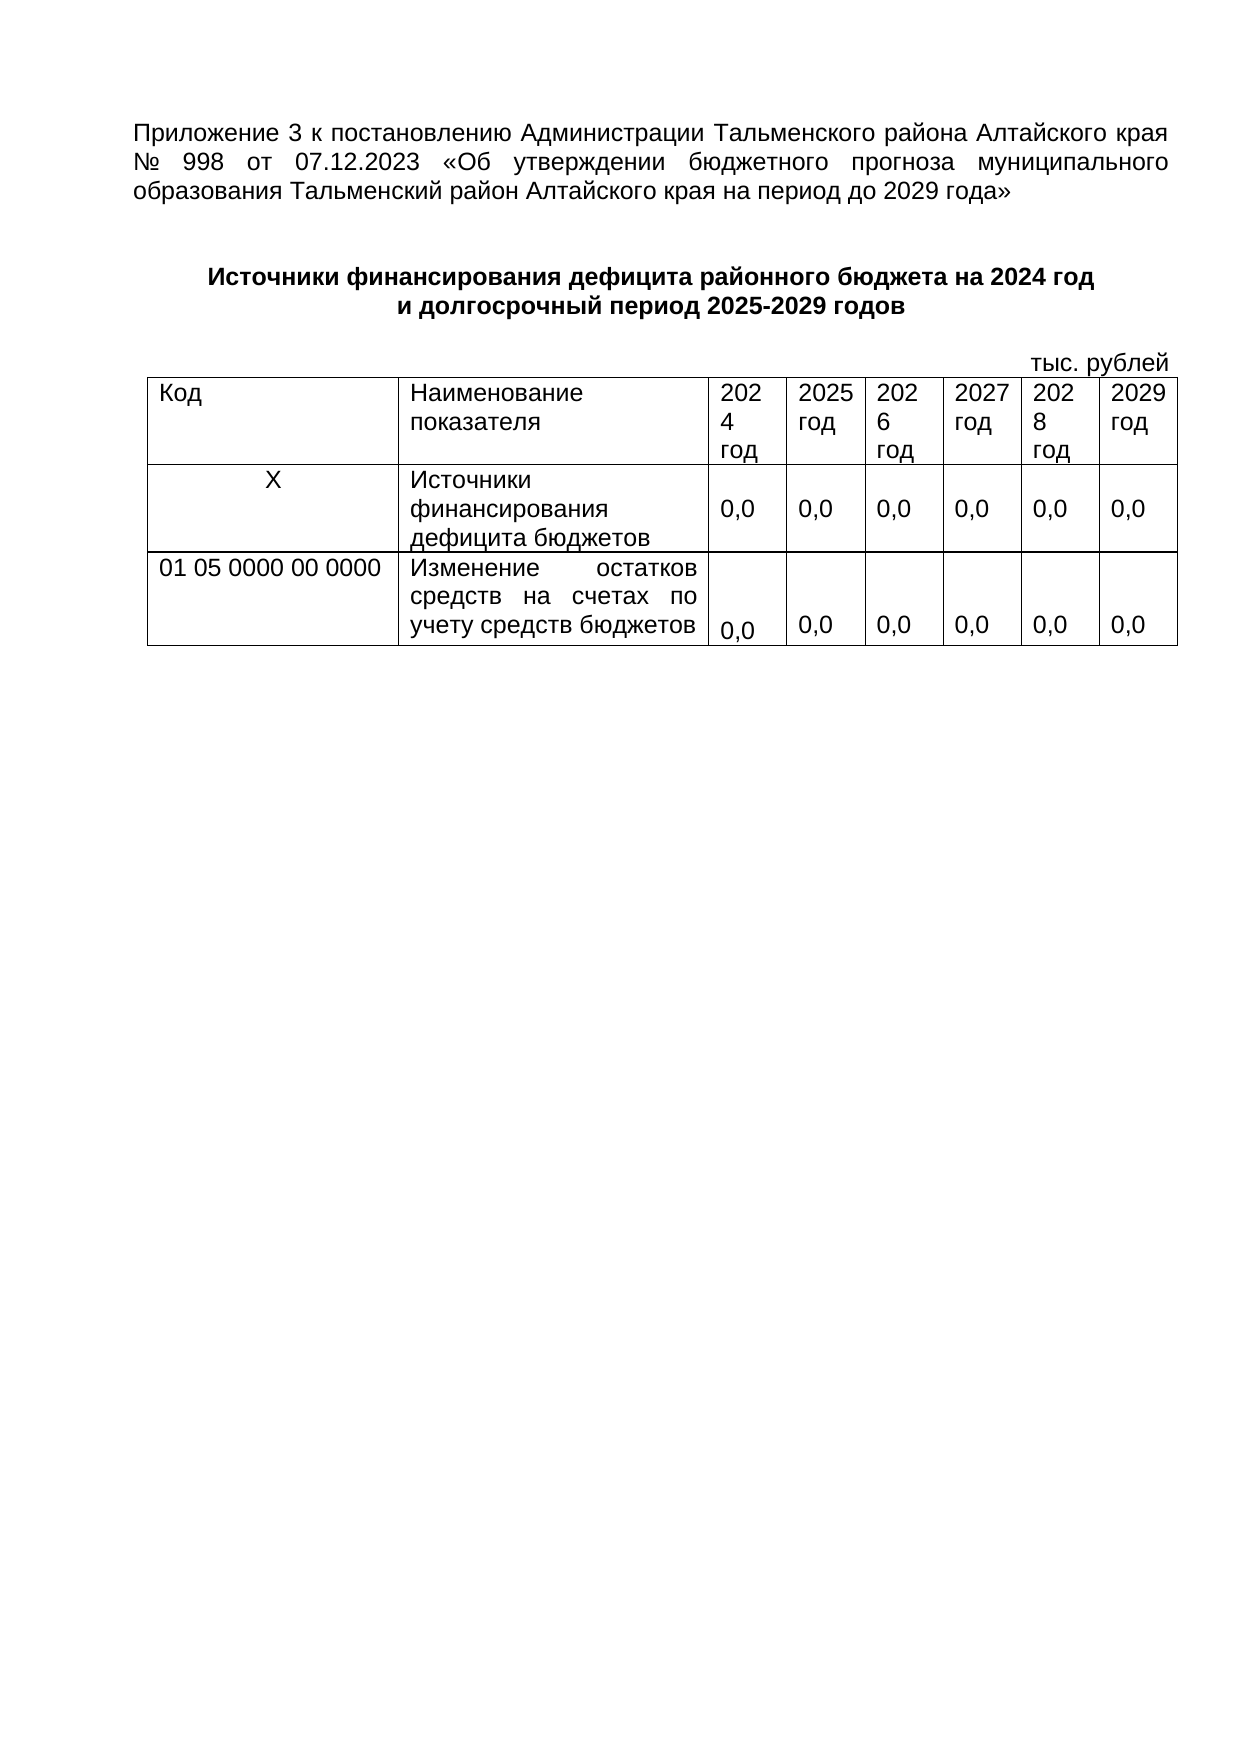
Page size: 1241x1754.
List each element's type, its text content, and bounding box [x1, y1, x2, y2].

table_cell 0,0 [944, 553, 1021, 644]
text Источники финансирования дефицита районного бюджета на 2024 год [133, 262, 1169, 291]
table_cell Изменение остатков средств на счетах по учету средств бюджетов [399, 553, 708, 644]
table_cell 0,0 [709, 553, 786, 644]
text и долгосрочный период 2025-2029 годов [133, 291, 1169, 319]
table_cell 0,0 [1100, 465, 1177, 551]
table_cell Источники финансирования дефицита бюджетов [399, 465, 708, 551]
table_cell 0,0 [866, 465, 943, 551]
table_header 2026 год [866, 378, 943, 464]
table_cell 0,0 [944, 465, 1021, 551]
table_cell 0,0 [709, 465, 786, 551]
table_cell 01 05 0000 00 0000 [148, 553, 398, 644]
table_cell X [148, 465, 398, 551]
table_cell 0,0 [1022, 465, 1099, 551]
table_header Код [148, 378, 398, 464]
table_cell 0,0 [787, 465, 865, 551]
table_header Наименование показателя [399, 378, 708, 464]
table_cell 0,0 [1100, 553, 1177, 644]
table_cell 0,0 [1022, 553, 1099, 644]
text тыс. рублей [133, 348, 1169, 377]
table_header 2024 год [709, 378, 786, 464]
table_cell 0,0 [787, 553, 865, 644]
table_header 2028 год [1022, 378, 1099, 464]
table_header 2027 год [944, 378, 1021, 464]
text Приложение 3 к постановлению Администрации Тальменского района Алтайского края № 998 от 07.12.2023 «Об утверждении бюджетного прогноза муниципального образования Тальменский район Алтайского края на период до 2029 года» [133, 118, 1169, 204]
table_header 2029 год [1100, 378, 1177, 464]
table_header 2025 год [787, 378, 865, 464]
table_cell 0,0 [866, 553, 943, 644]
